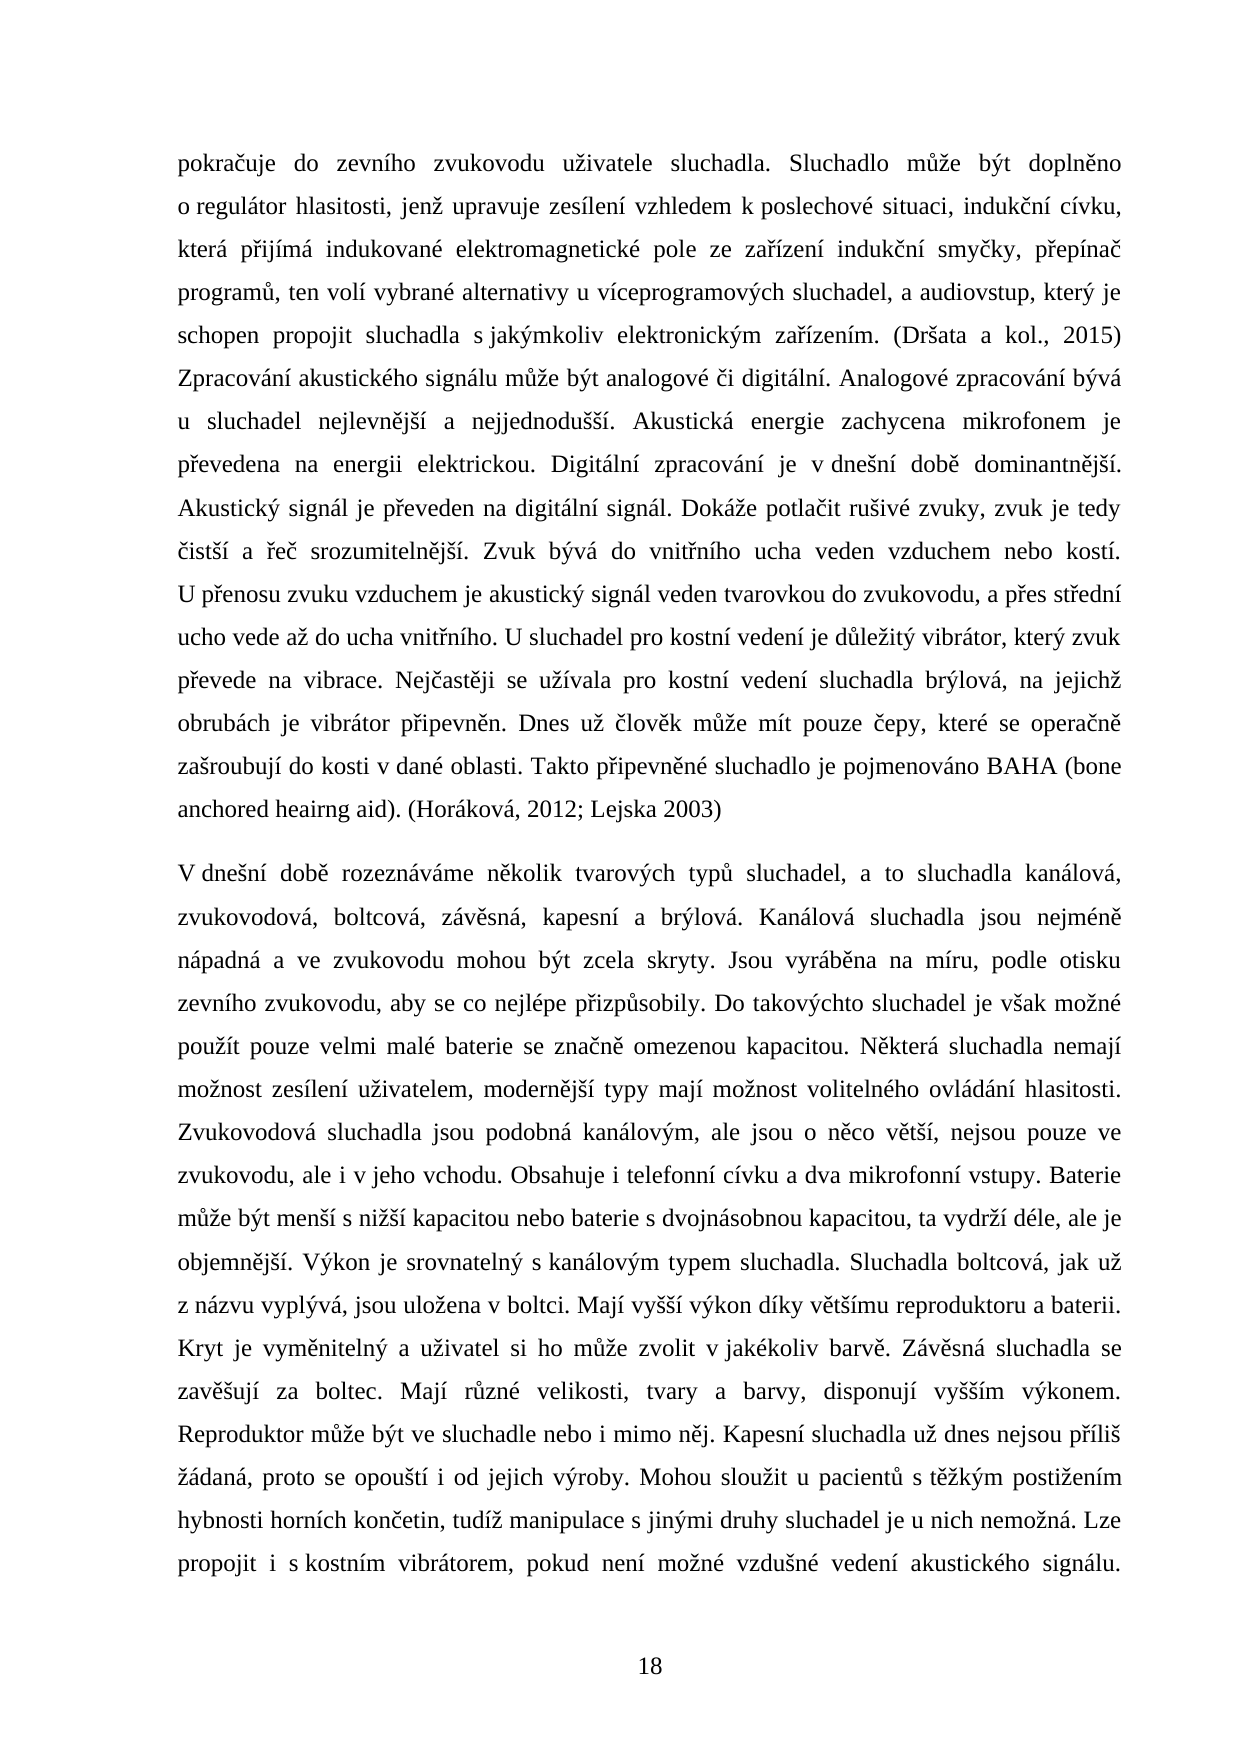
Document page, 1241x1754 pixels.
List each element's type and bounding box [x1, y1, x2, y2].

text [177, 148, 1122, 823]
text [177, 858, 1122, 1577]
